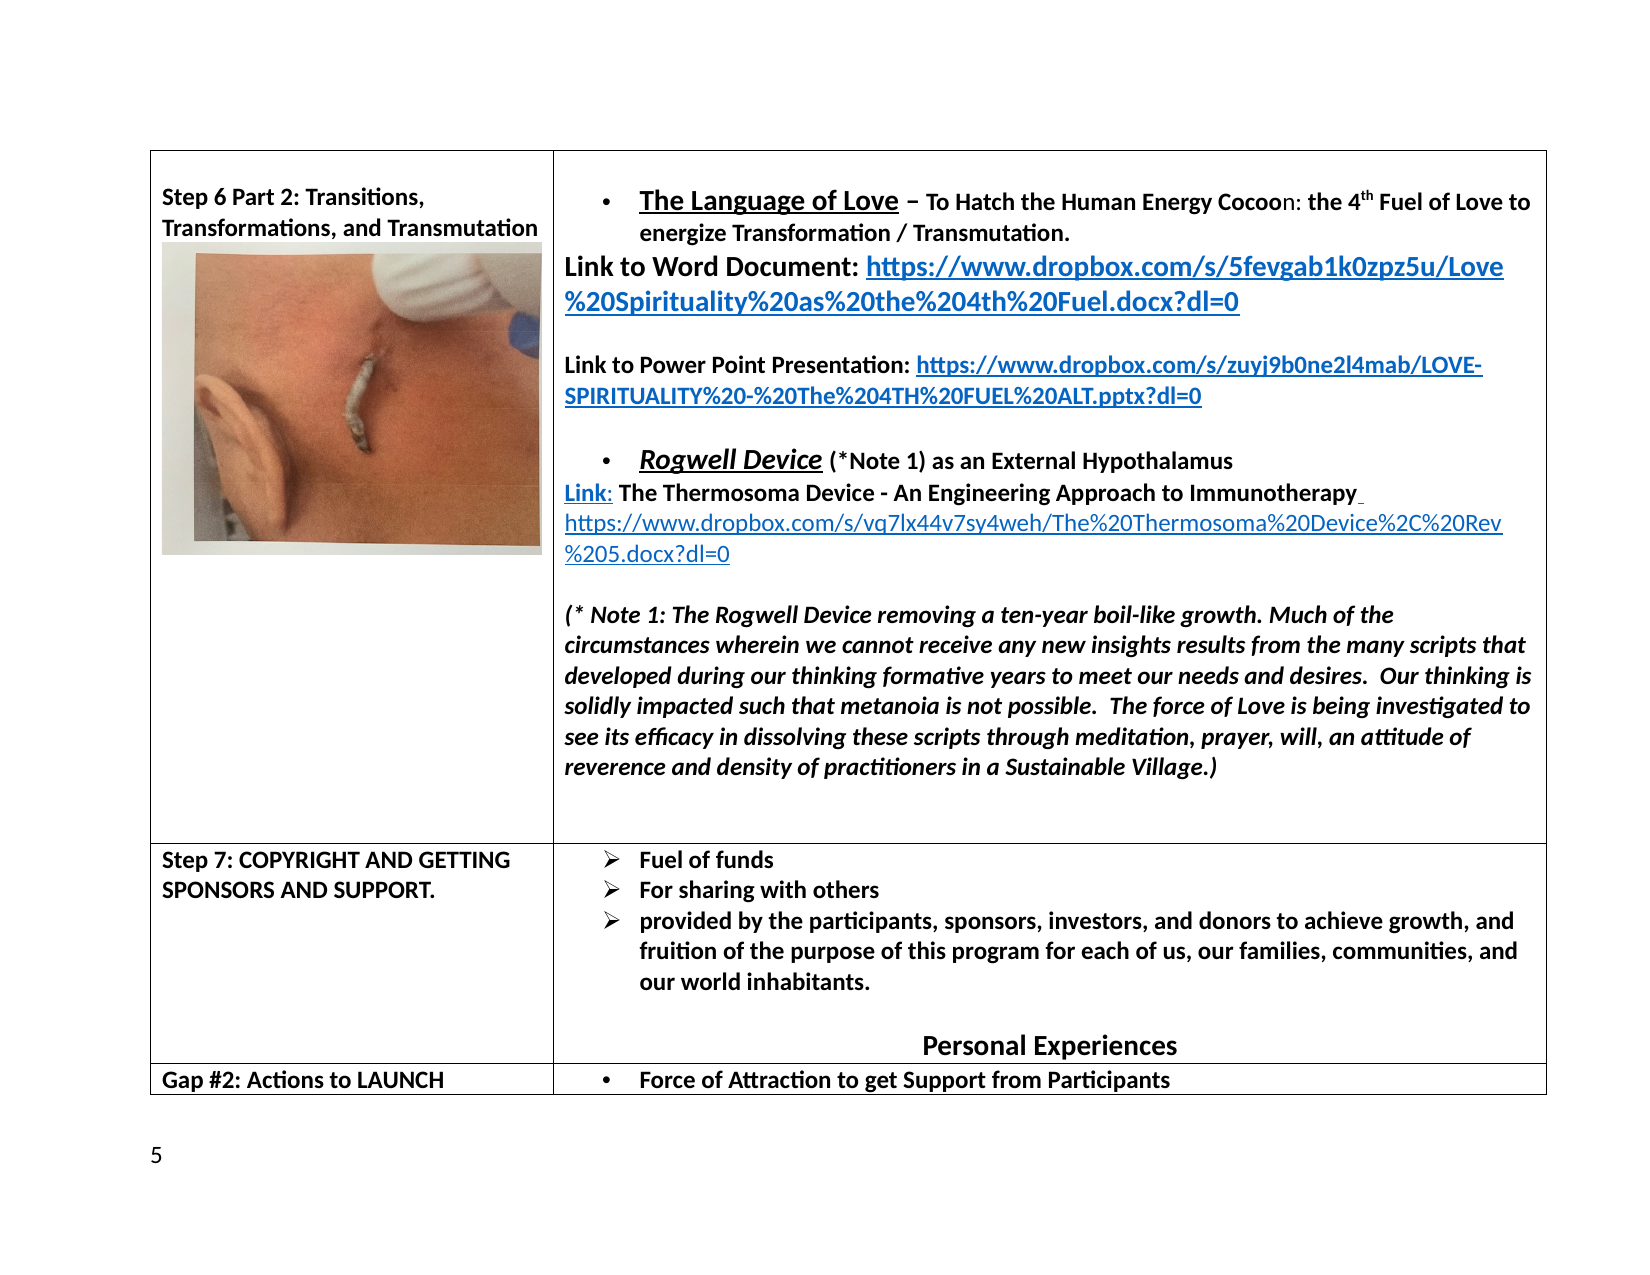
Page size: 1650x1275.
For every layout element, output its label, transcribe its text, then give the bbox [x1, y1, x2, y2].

table_cell The Language of Love – To Hatch the Human Energy Cocoon: the 4th Fuel of Love to energize Transformation / Transmutation. Link to Word Document: https://www.dropbox.com/s/5fevgab1k0zpz5u/Love%20Spirituality%20as%20the%204th%20Fuel.docx?dl=0 Link to Power Point Presentation: https://www.dropbox.com/s/zuyj9b0ne2l4mab/LOVE-SPIRITUALITY%20-%20The%204TH%20FUEL%20ALT.pptx?dl=0 Rogwell Device (*Note 1) as an External Hypothalamus Link: The Thermosoma Device - An Engineering Approach to Immunotherapy https://www.dropbox.com/s/vq7lx44v7sy4weh/The%20Thermosoma%20Device%2C%20Rev%205.docx?dl=0 (* Note 1: The Rogwell Device removing a ten-year boil-like growth. Much of the circumstances wherein we cannot receive any new insights results from the many scripts that developed during our thinking formative years to meet our needs and desires. Our thinking is solidly impacted such that metanoia is not possible. The force of Love is being investigated to see its efficacy in dissolving these scripts through meditation, prayer, will, an attitude of reverence and density of practitioners in a Sustainable Village.) [554, 151, 1546, 843]
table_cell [554, 1064, 1546, 1094]
table_cell Fuel of funds For sharing with others provided by the participants, sponsors, investors, and donors to achieve growth, and fruition of the purpose of this program for each of us, our families, communities, and our world inhabitants. Personal Experiences [554, 844, 1546, 1063]
table_cell Step 6 Part 2: Transitions, Transformations, and Transmutation [151, 151, 553, 843]
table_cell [151, 1064, 553, 1094]
table_cell Step 7: COPYRIGHT AND GETTING SPONSORS AND SUPPORT. [151, 844, 553, 1063]
picture [161, 242, 542, 555]
